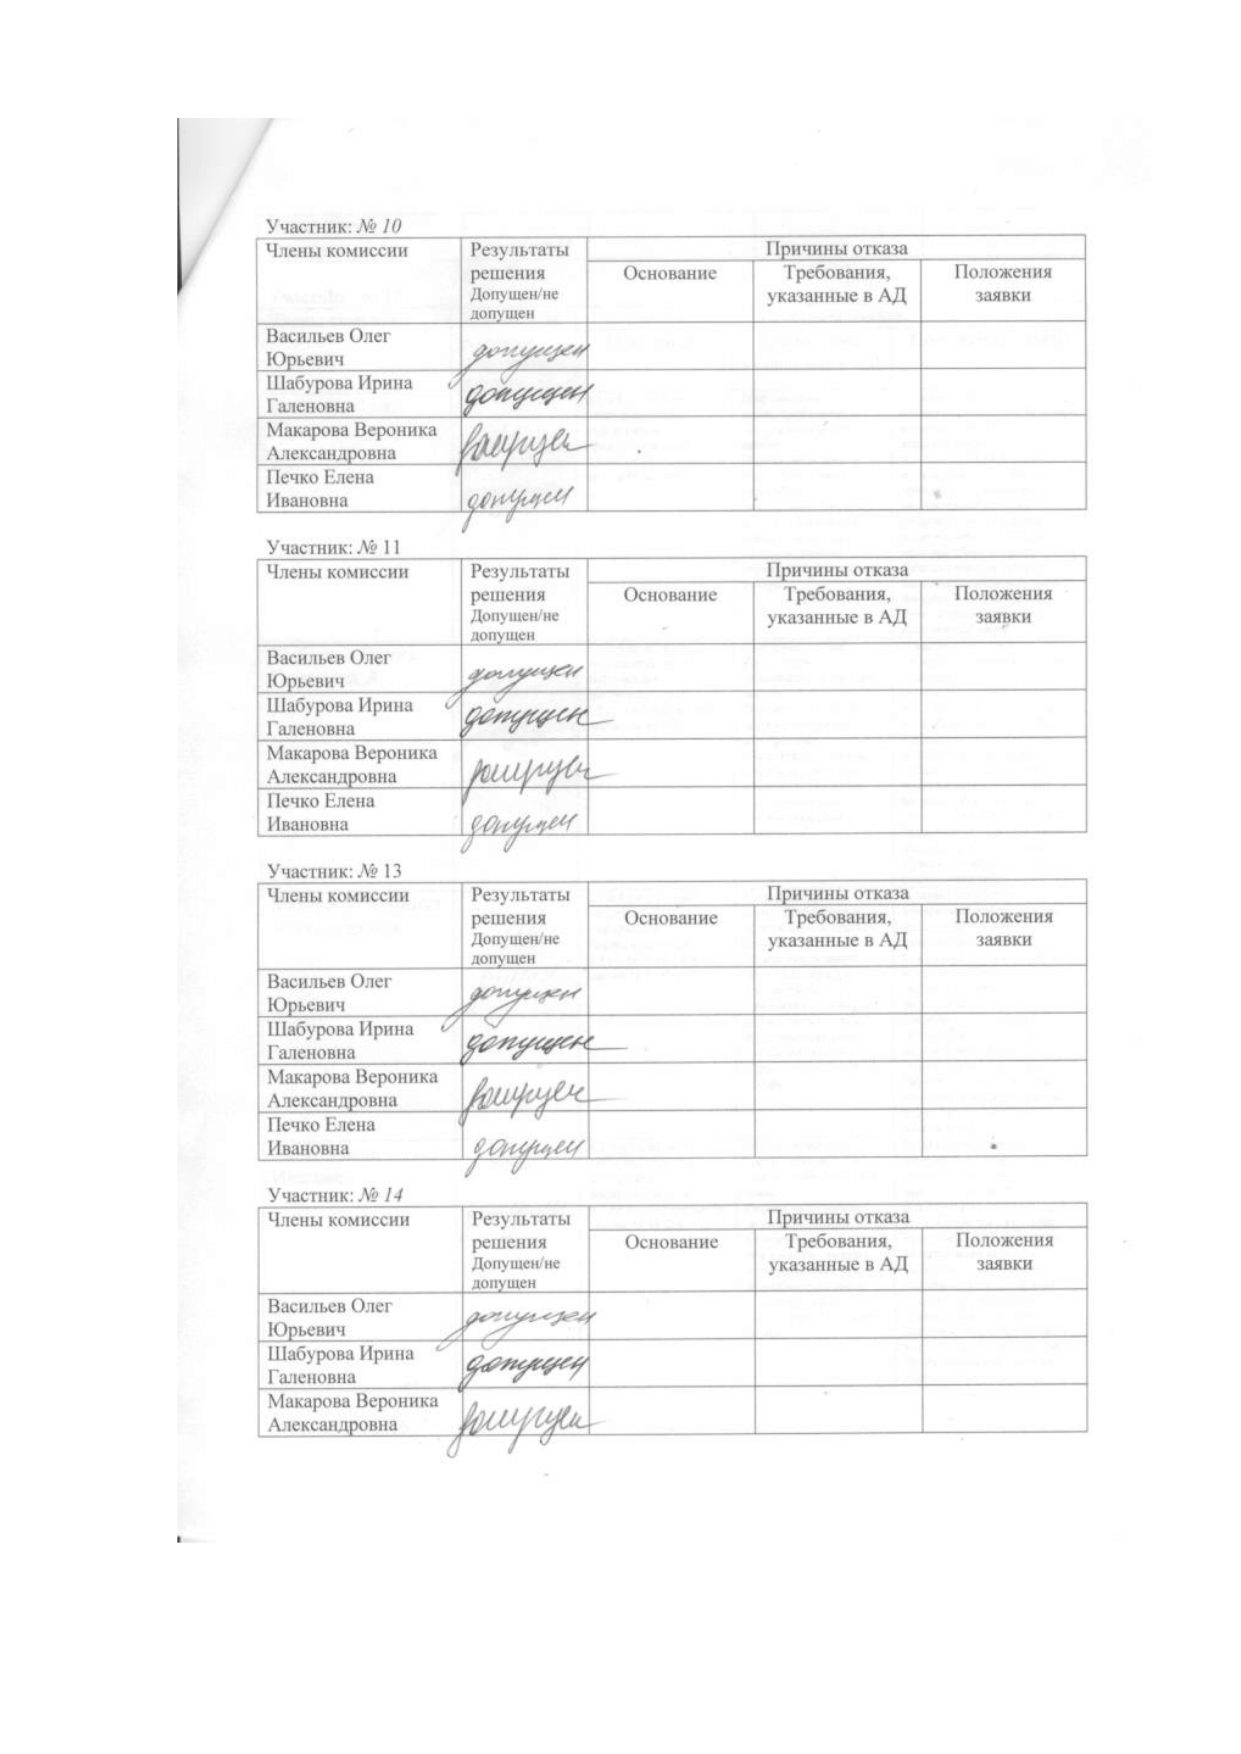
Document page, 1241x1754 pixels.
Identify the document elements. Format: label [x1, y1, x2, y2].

picture [177, 118, 1152, 1544]
